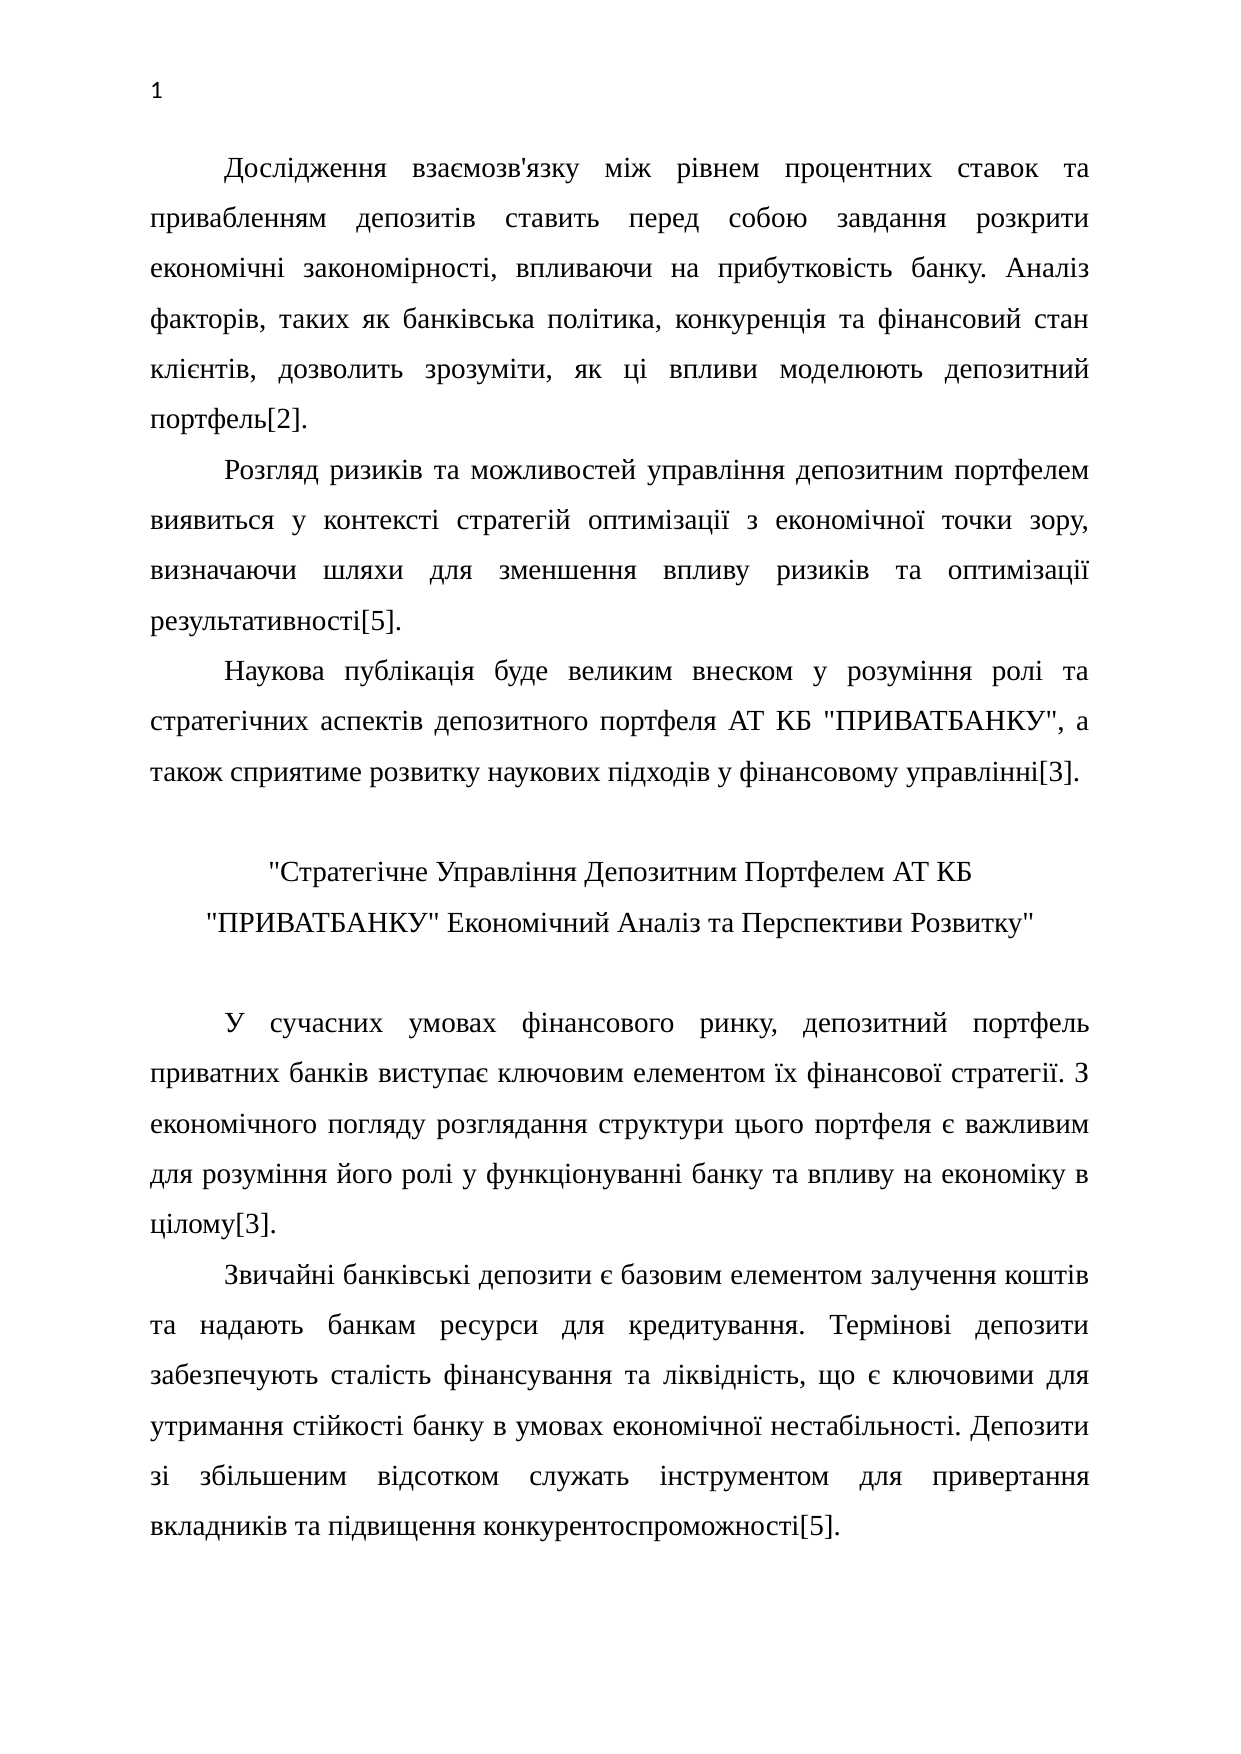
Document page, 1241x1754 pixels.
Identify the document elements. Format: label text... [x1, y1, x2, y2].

text Звичайні банківські депозити є базовим елементом залучення коштів та надають банкам ресурси для кредитування. Термінові депозити забезпечують сталість фінансування та ліквідність, що є ключовими для утримання стійкості банку в умовах економічної нестабільності. Депозити зі збільшеним відсотком служать інструментом для привертання вкладників та підвищення конкурентоспроможності[5]. [150, 1257, 1090, 1542]
text Дослідження взаємозв'язку між рівнем процентних ставок та привабленням депозитів ставить перед собою завдання розкрити економічні закономірності, впливаючи на прибутковість банку. Аналіз факторів, таких як банківська політика, конкуренція та фінансовий стан клієнтів, дозволить зрозуміти, як ці впливи моделюють депозитний портфель[2]. [150, 150, 1090, 435]
text Наукова публікація буде великим внеском у розуміння ролі та стратегічних аспектів депозитного портфеля АТ КБ "ПРИВАТБАНКУ", а також сприятиме розвитку наукових підходів у фінансовому управлінні[3]. [150, 653, 1090, 787]
text Розгляд ризиків та можливостей управління депозитним портфелем виявиться у контексті стратегій оптимізації з економічної точки зору, визначаючи шляхи для зменшення впливу ризиків та оптимізації результативності[5]. [150, 452, 1090, 636]
text "Стратегічне Управління Депозитним Портфелем АТ КБ "ПРИВАТБАНКУ" Економічний Аналіз та Перспективи Розвитку" [150, 854, 1090, 938]
text У сучасних умовах фінансового ринку, депозитний портфель приватних банків виступає ключовим елементом їх фінансової стратегії. З економічного погляду розглядання структури цього портфеля є важливим для розуміння його ролі у функціонуванні банку та впливу на економіку в цілому[3]. [150, 1005, 1090, 1240]
